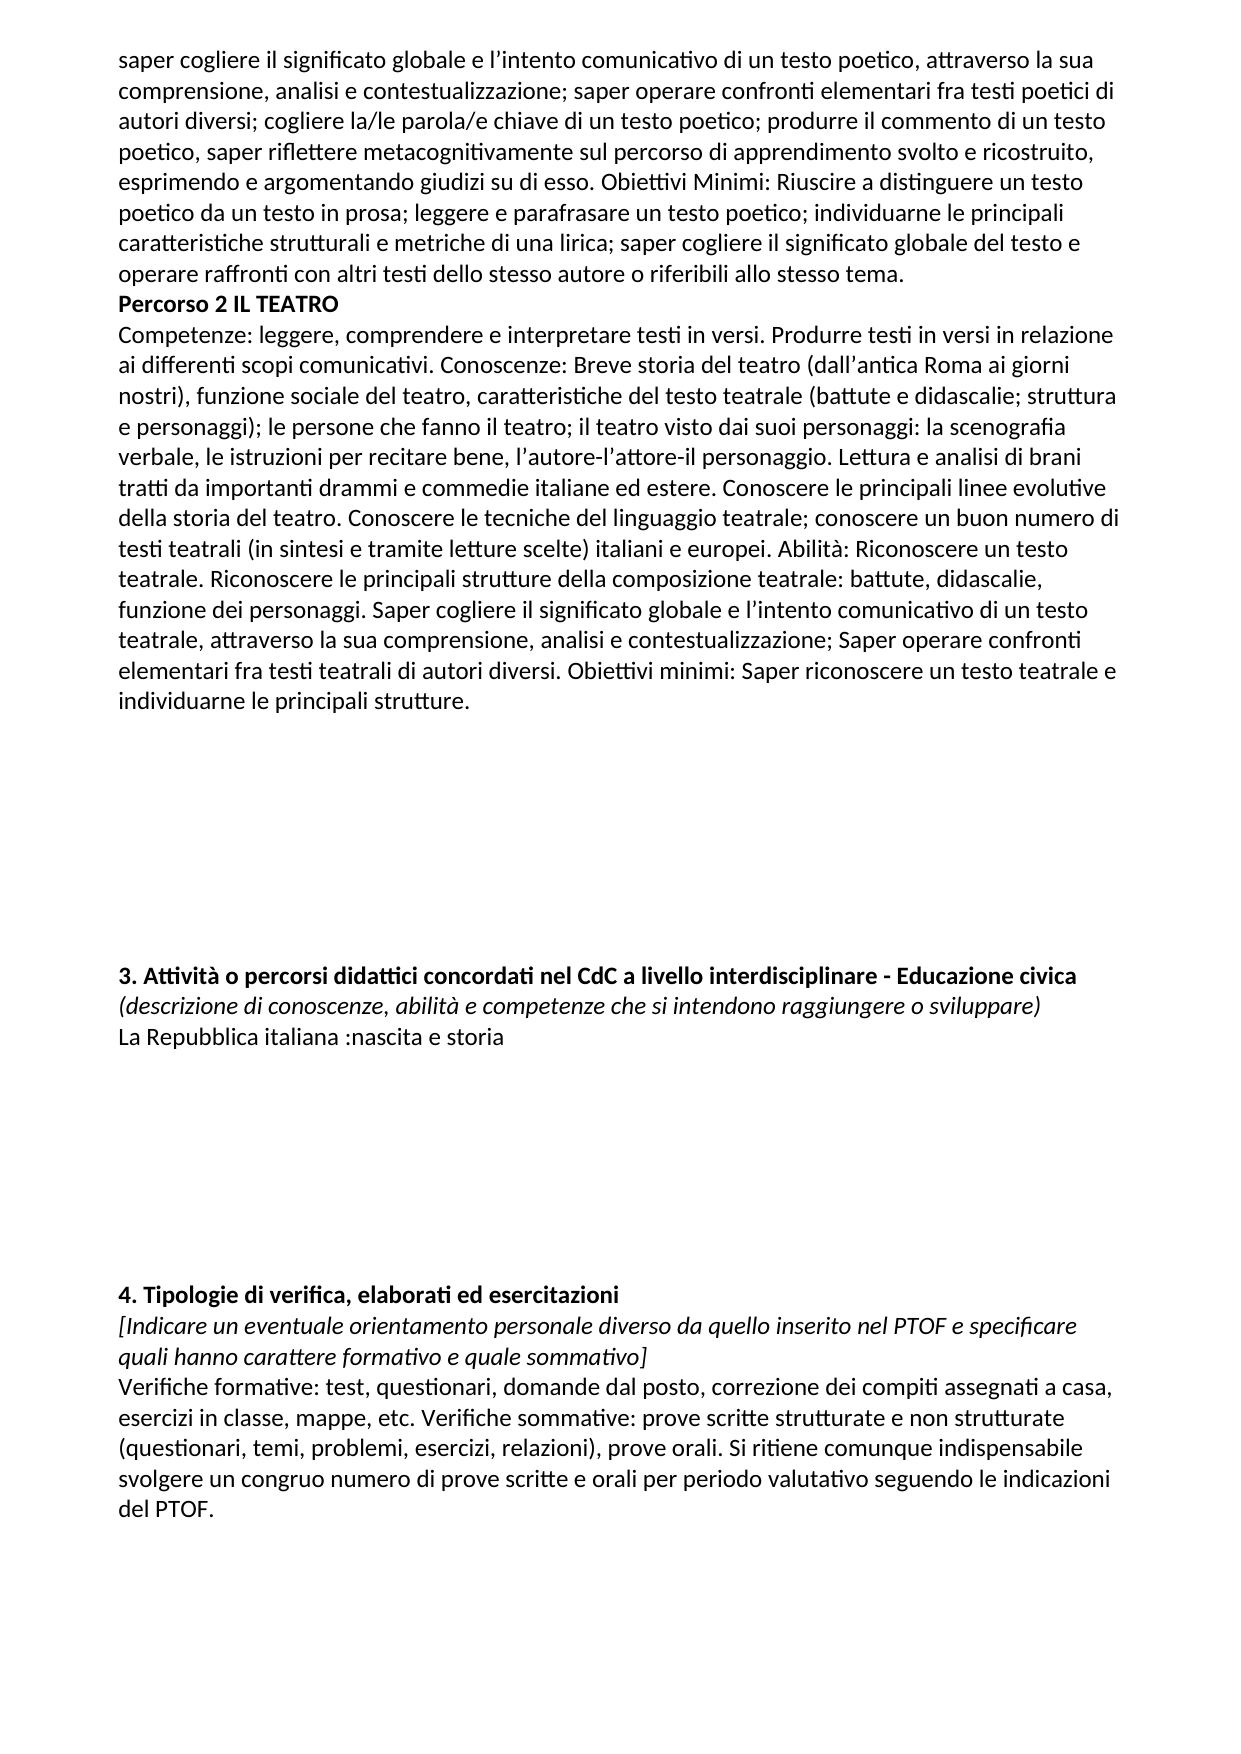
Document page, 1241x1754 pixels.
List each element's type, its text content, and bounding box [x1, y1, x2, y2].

text (descrizione di conoscenze, abilità e competenze che si intendono raggiungere o sviluppare) [118, 991, 1122, 1021]
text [118, 44, 1122, 288]
text 4. Tipologie di verifica, elaborati ed esercitazioni [118, 1279, 1122, 1310]
text [Indicare un eventuale orientamento personale diverso da quello inserito nel PTOF e specificare quali hanno carattere formativo e quale sommativo] [118, 1310, 1122, 1371]
text 3. Attività o percorsi didattici concordati nel CdC a livello interdisciplinare - Educazione civica [118, 960, 1122, 991]
text Verifiche formative: test, questionari, domande dal posto, correzione dei compiti assegnati a casa, esercizi in classe, mappe, etc. Verifiche sommative: prove scritte strutturate e non strutturate (questionari, temi, problemi, esercizi, relazioni), prove orali. Si ritiene comunque indispensabile svolgere un congruo numero di prove scritte e orali per periodo valutativo seguendo le indicazioni del PTOF. [118, 1371, 1122, 1524]
text Competenze: leggere, comprendere e interpretare testi in versi. Produrre testi in versi in relazione ai differenti scopi comunicativi. Conoscenze: Breve storia del teatro (dall’antica Roma ai giorni nostri), funzione sociale del teatro, caratteristiche del testo teatrale (battute e didascalie; struttura e personaggi); le persone che fanno il teatro; il teatro visto dai suoi personaggi: la scenografia verbale, le istruzioni per recitare bene, l’autore-l’attore-il personaggio. Lettura e analisi di brani tratti da importanti drammi e commedie italiane ed estere. Conoscere le principali linee evolutive della storia del teatro. Conoscere le tecniche del linguaggio teatrale; conoscere un buon numero di testi teatrali (in sintesi e tramite letture scelte) italiani e europei. Abilità: Riconoscere un testo teatrale. Riconoscere le principali strutture della composizione teatrale: battute, didascalie, funzione dei personaggi. Saper cogliere il significato globale e l’intento comunicativo di un testo teatrale, attraverso la sua comprensione, analisi e contestualizzazione; Saper operare confronti elementari fra testi teatrali di autori diversi. Obiettivi minimi: Saper riconoscere un testo teatrale e individuarne le principali strutture. [118, 319, 1122, 716]
text Percorso 2 IL TEATRO [118, 288, 1122, 319]
text La Repubblica italiana :nascita e storia [118, 1021, 1122, 1052]
